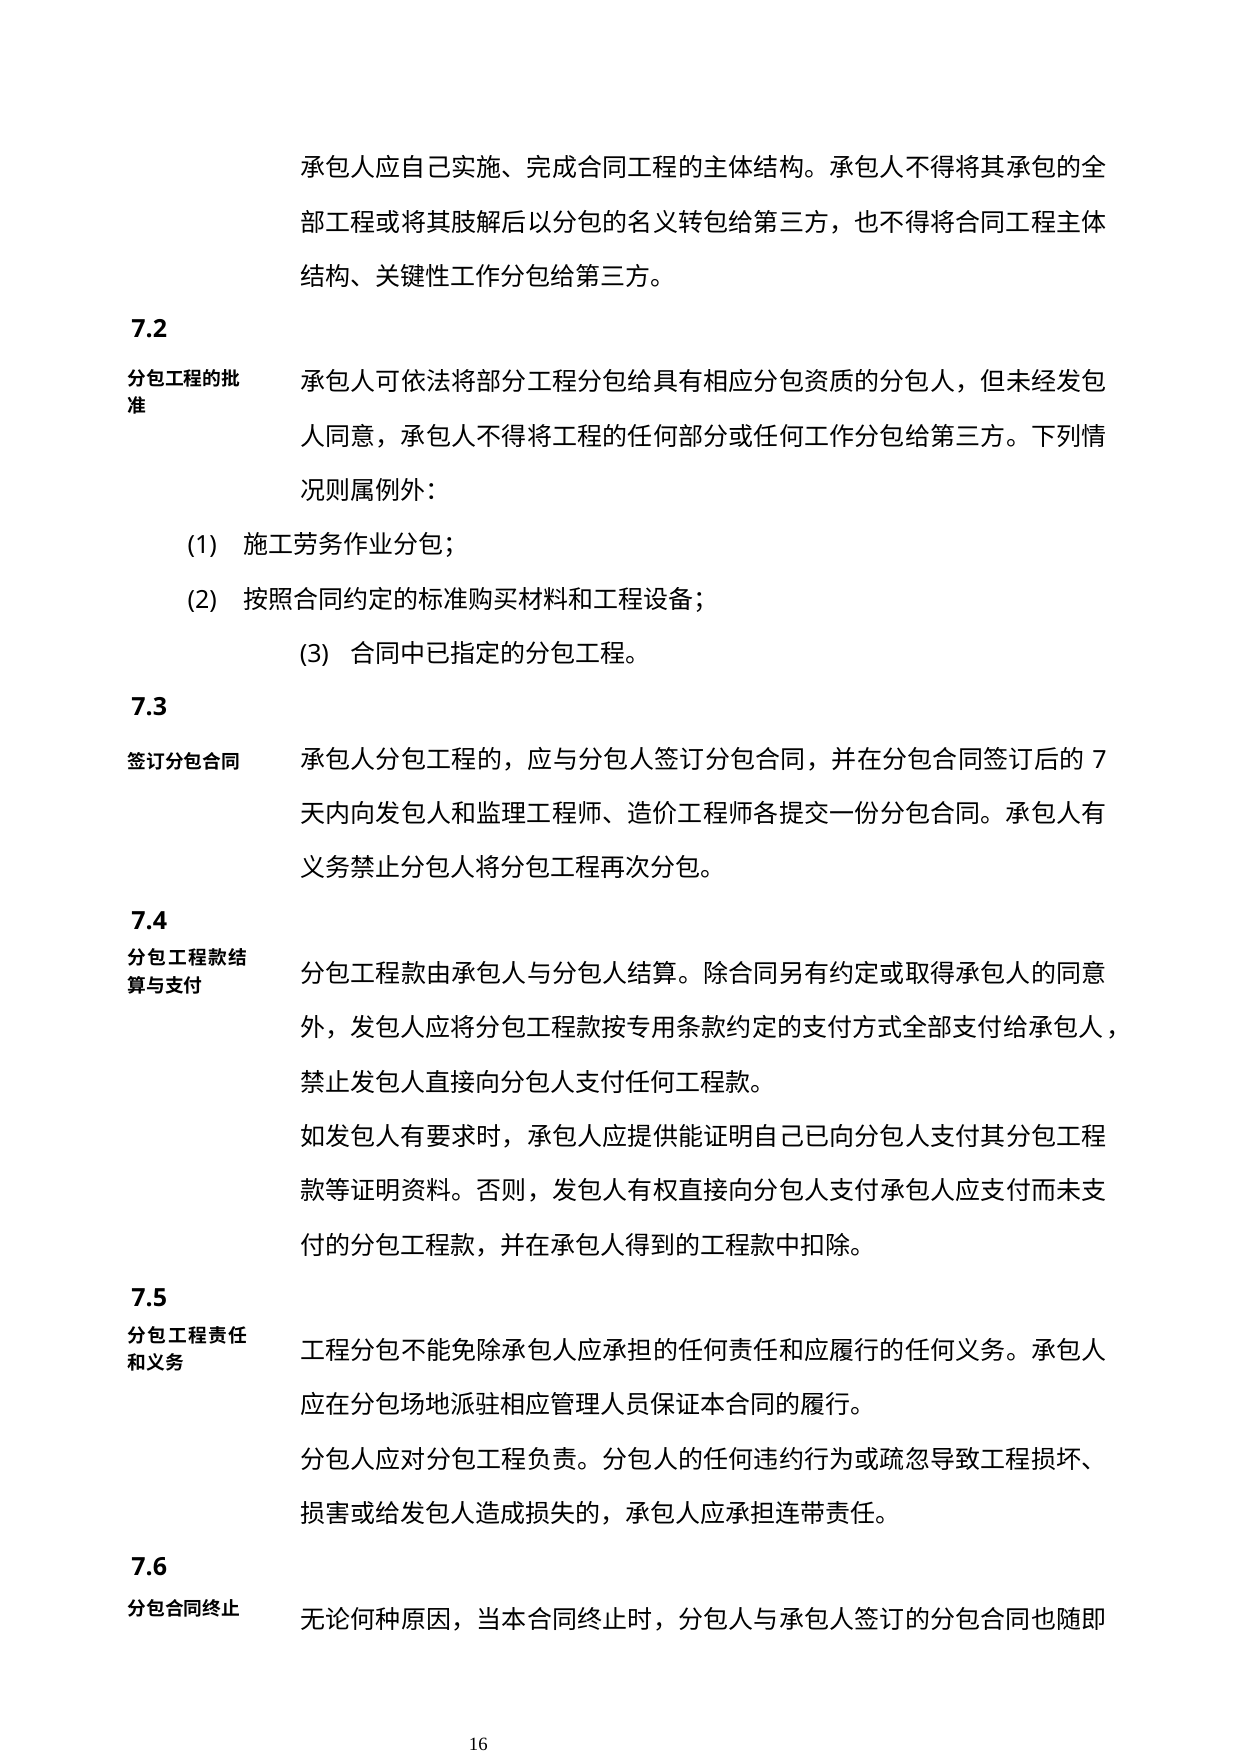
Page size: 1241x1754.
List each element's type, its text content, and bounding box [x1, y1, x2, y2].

text 分包人应对分包工程负责。分包人的任何违约行为或疏忽导致工程损坏、损害或给发包人造成损失的，承包人应承担连带责任。 [300, 1439, 1106, 1530]
text 7.4 [131, 902, 1106, 936]
text 7.2 [131, 311, 1106, 345]
text 7.6 [131, 1548, 1106, 1582]
list 合同中已指定的分包工程。 [243, 634, 1106, 670]
list 施工劳务作业分包； [131, 525, 1106, 561]
text 承包人分包工程的，应与分包人签订分包合同，并在分包合同签订后的7天内向发包人和监理工程师、造价工程师各提交一份分包合同。承包人有义务禁止分包人将分包工程再次分包。 [300, 739, 1106, 884]
text 7.3 [131, 688, 1106, 722]
text 承包人应自己实施、完成合同工程的主体结构。承包人不得将其承包的全部工程或将其肢解后以分包的名义转包给第三方，也不得将合同工程主体结构、关键性工作分包给第三方。 [300, 148, 1106, 293]
text 承包人可依法将部分工程分包给具有相应分包资质的分包人，但未经发包人同意，承包人不得将工程的任何部分或任何工作分包给第三方。下列情况则属例外： [300, 362, 1106, 507]
text 分包工程款由承包人与分包人结算。除合同另有约定或取得承包人的同意外，发包人应将分包工程款按专用条款约定的支付方式全部支付给承包人，禁止发包人直接向分包人支付任何工程款。 [300, 953, 1106, 1098]
text 如发包人有要求时，承包人应提供能证明自己已向分包人支付其分包工程款等证明资料。否则，发包人有权直接向分包人支付承包人应支付而未支付的分包工程款，并在承包人得到的工程款中扣除。 [300, 1116, 1106, 1261]
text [300, 1599, 1106, 1635]
text 7.5 [131, 1279, 1106, 1314]
text 工程分包不能免除承包人应承担的任何责任和应履行的任何义务。承包人应在分包场地派驻相应管理人员保证本合同的履行。 [300, 1331, 1106, 1421]
list 按照合同约定的标准购买材料和工程设备； [131, 579, 1106, 616]
